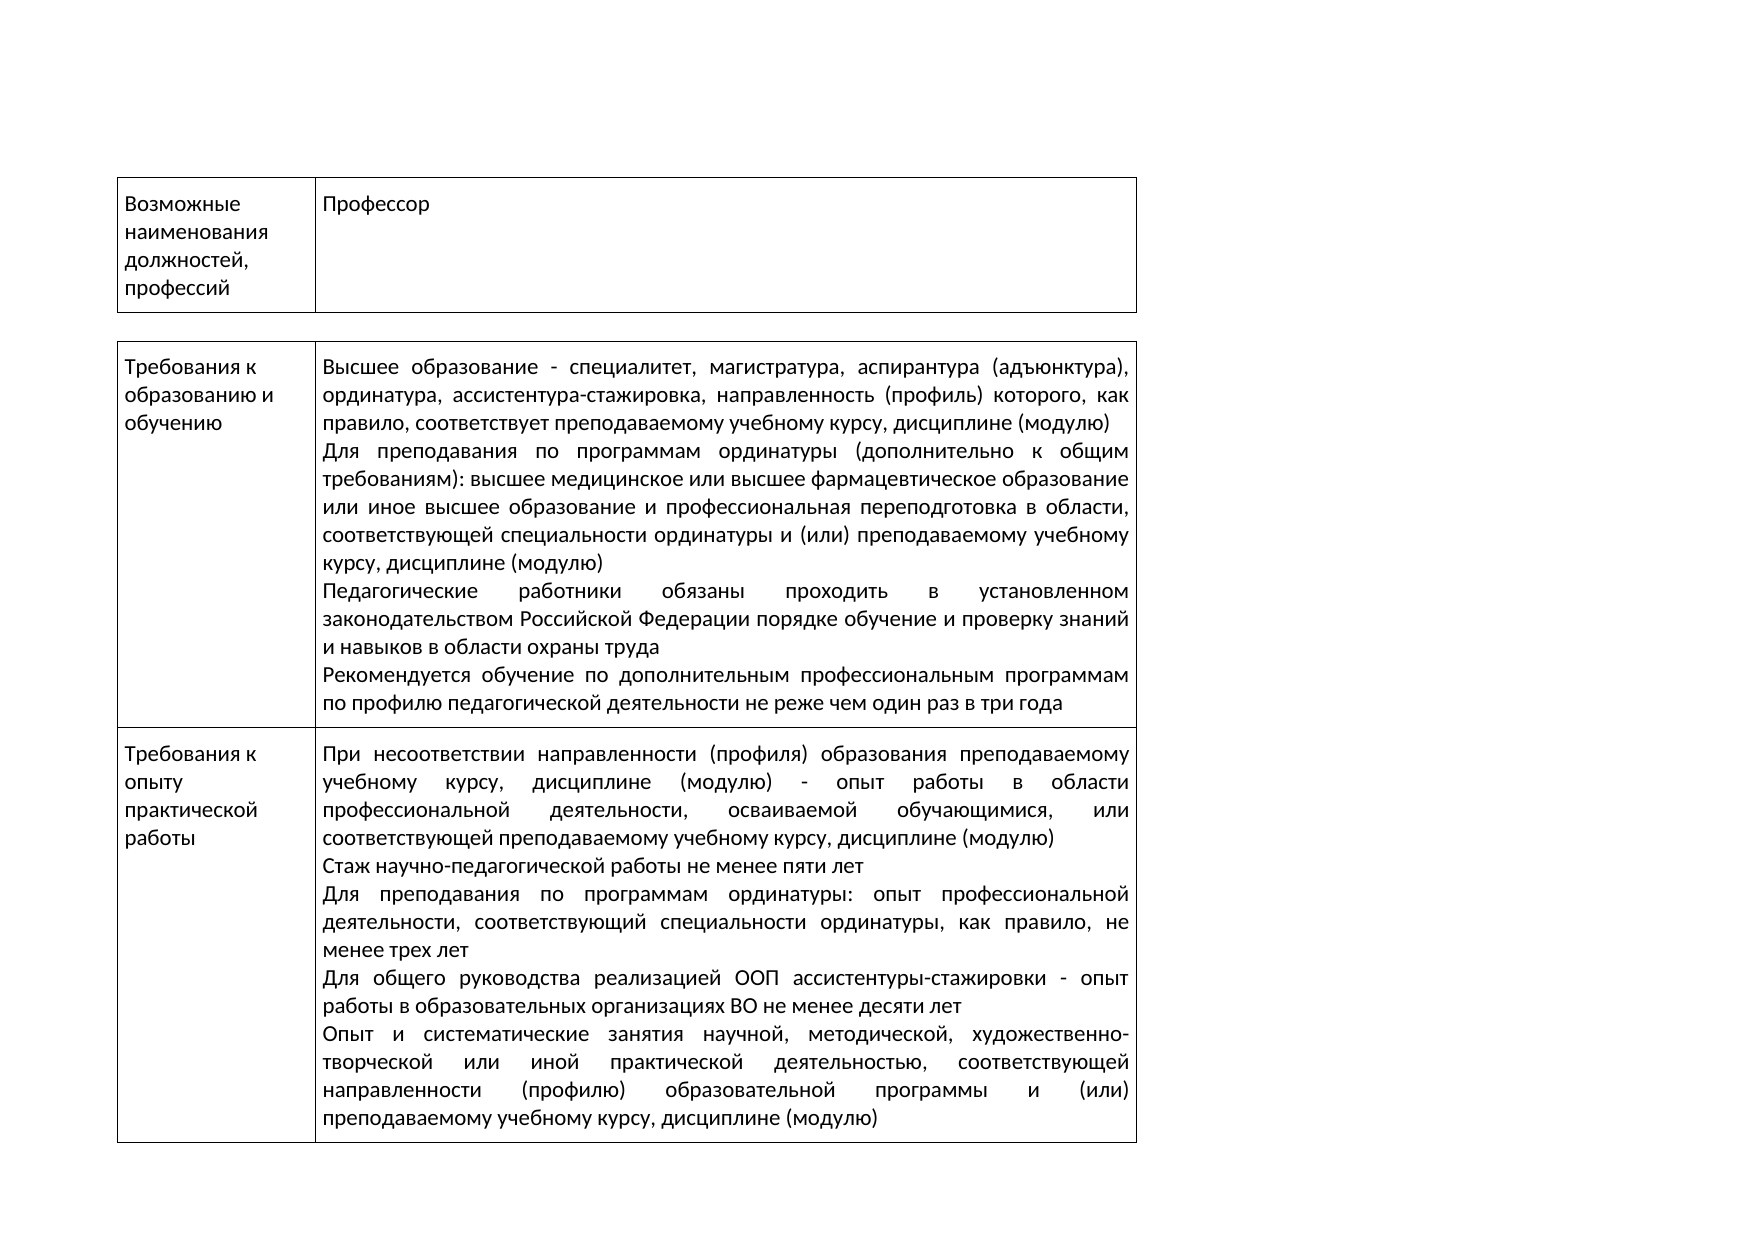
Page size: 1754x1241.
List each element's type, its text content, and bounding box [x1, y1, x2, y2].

table_header Высшее образование - специалитет, магистратура, аспирантура (адъюнктура), ординатура, ассистентура-стажировка, направленность (профиль) которого, как правило, соответствует преподаваемому учебному курсу, дисциплине (модулю) Для преподавания по программам ординатуры (дополнительно к общим требованиям): высшее медицинское или высшее фармацевтическое образование или иное высшее образование и профессиональная переподготовка в области, соответствующей специальности ординатуры и (или) преподаваемому учебному курсу, дисциплине (модулю) Педагогические работники обязаны проходить в установленном законодательством Российской Федерации порядке обучение и проверку знаний и навыков в области охраны труда Рекомендуется обучение по дополнительным профессиональным программам по профилю педагогической деятельности не реже чем один раз в три года [316, 342, 1136, 727]
table_header Требования к образованию и обучению [118, 342, 315, 727]
table_header Возможные наименования должностей, профессий [118, 178, 315, 312]
table_header Профессор [316, 178, 1136, 312]
table_cell Требования к опыту практической работы [118, 728, 315, 1142]
table_cell При несоответствии направленности (профиля) образования преподаваемому учебному курсу, дисциплине (модулю) - опыт работы в области профессиональной деятельности, осваиваемой обучающимися, или соответствующей преподаваемому учебному курсу, дисциплине (модулю) Стаж научно-педагогической работы не менее пяти лет Для преподавания по программам ординатуры: опыт профессиональной деятельности, соответствующий специальности ординатуры, как правило, не менее трех лет Для общего руководства реализацией ООП ассистентуры-стажировки - опыт работы в образовательных организациях ВО не менее десяти лет Опыт и систематические занятия научной, методической, художественно-творческой или иной практической деятельностью, соответствующей направленности (профилю) образовательной программы и (или) преподаваемому учебному курсу, дисциплине (модулю) [316, 728, 1136, 1142]
